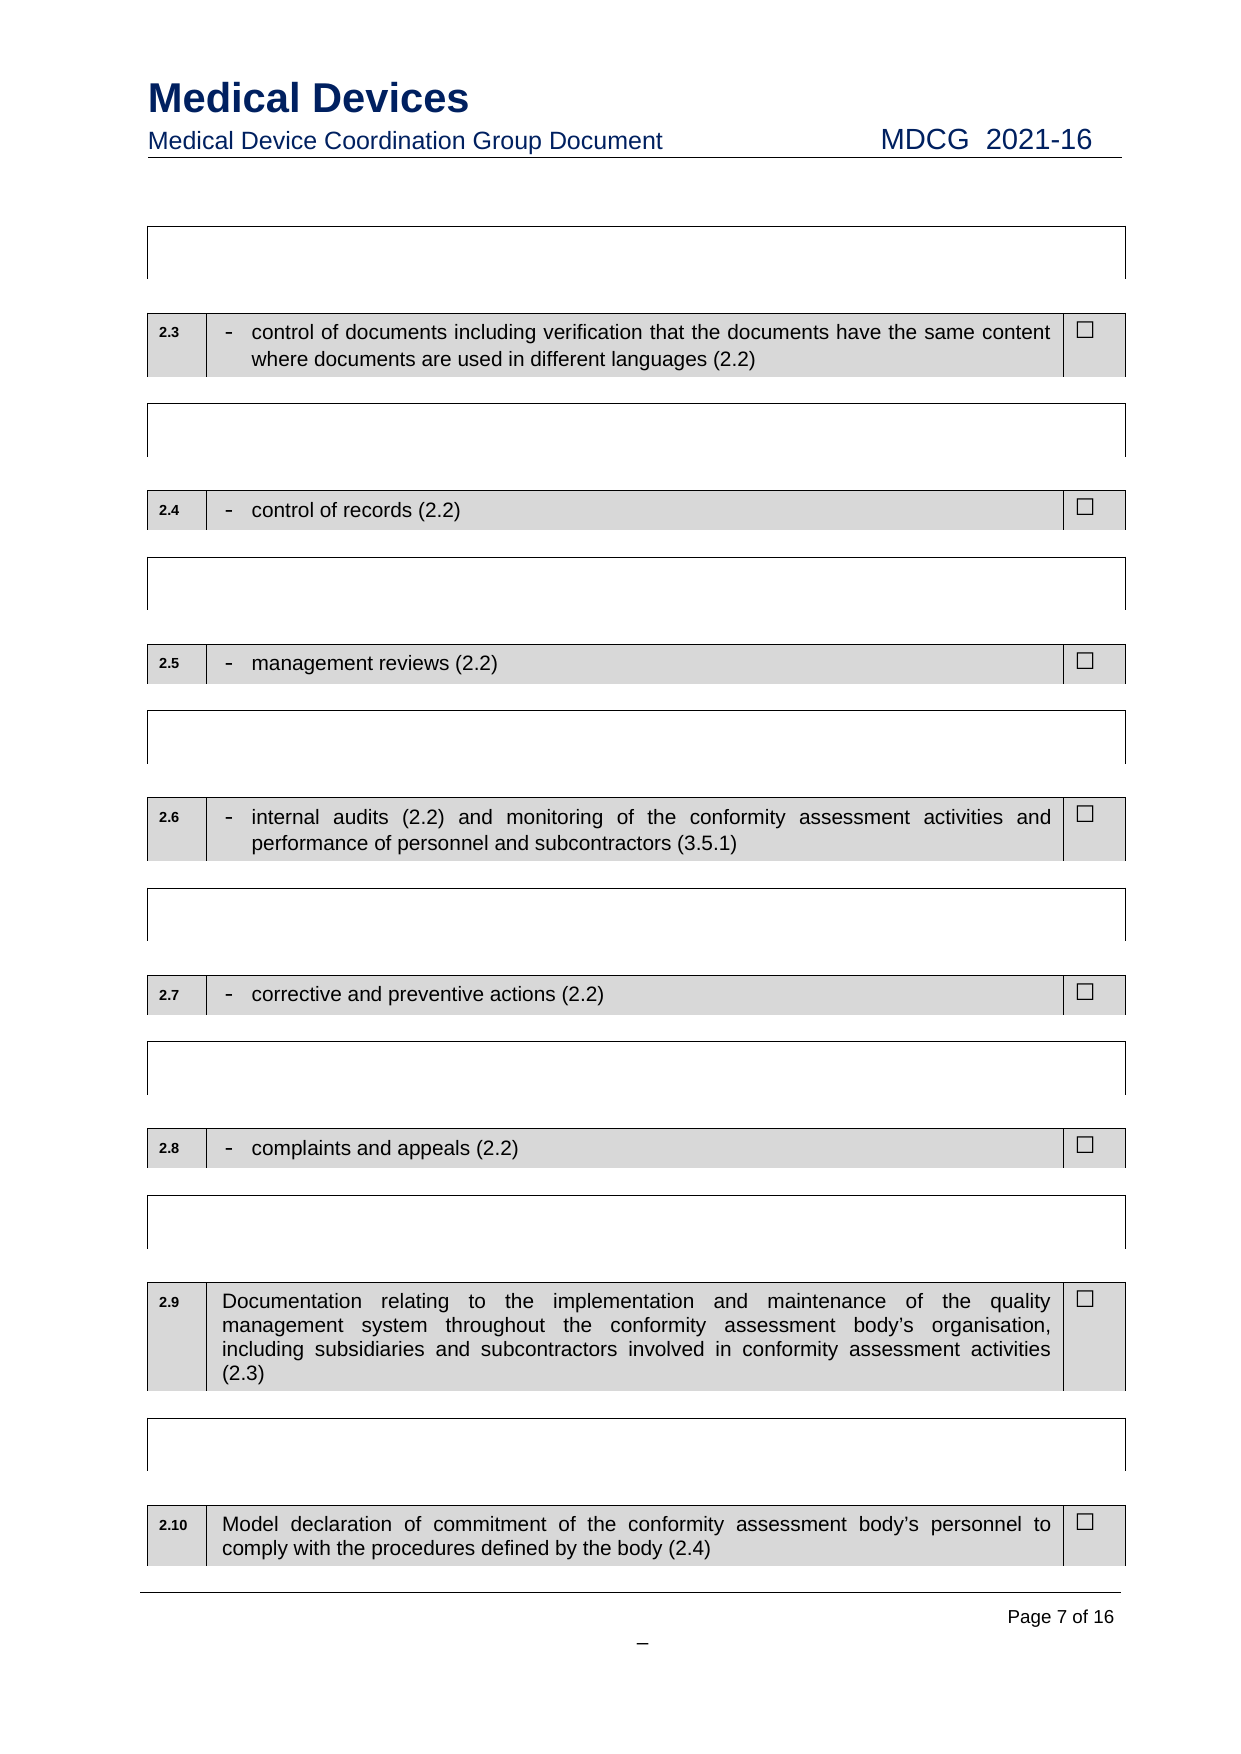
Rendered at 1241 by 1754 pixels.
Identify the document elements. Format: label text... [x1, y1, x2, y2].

table_header [148, 889, 1125, 941]
table_header [1064, 1283, 1125, 1391]
table_header 2.8 [148, 1129, 206, 1168]
table_header 2.4 [148, 491, 206, 530]
table_header 2.6 [148, 798, 206, 861]
table_header [148, 227, 1125, 279]
table_header corrective and preventive actions (2.2) [207, 976, 1063, 1015]
table_header internal audits (2.2) and monitoring of the conformity assessment activities and performance of personnel and subcontractors (3.5.1) [207, 798, 1063, 861]
table_header [148, 1042, 1125, 1095]
table_header [1064, 491, 1125, 530]
table_header 2.3 [148, 314, 206, 377]
table_header 2.10 [148, 1506, 206, 1566]
table_header [1064, 1129, 1125, 1168]
table_header 2.7 [148, 976, 206, 1015]
table_header [148, 558, 1125, 610]
table_header Documentation relating to the implementation and maintenance of the quality management system throughout the conformity assessment body’s organisation, including subsidiaries and subcontractors involved in conformity assessment activities (2.3) [207, 1283, 1063, 1391]
table_header 2.5 [148, 645, 206, 684]
table_header [1064, 645, 1125, 684]
table_header complaints and appeals (2.2) [207, 1129, 1063, 1168]
table_header management reviews (2.2) [207, 645, 1063, 684]
table_header [148, 404, 1125, 457]
table_header [148, 711, 1125, 764]
table_header [148, 1196, 1125, 1248]
table_header [148, 1419, 1125, 1471]
table_header [1064, 798, 1125, 861]
table_header [1064, 976, 1125, 1015]
table_header [1064, 1506, 1125, 1566]
table_header control of documents including verification that the documents have the same content where documents are used in different languages (2.2) [207, 314, 1063, 377]
table_header [1064, 314, 1125, 377]
table_header Model declaration of commitment of the conformity assessment body’s personnel to comply with the procedures defined by the body (2.4) [207, 1506, 1063, 1566]
table_header 2.9 [148, 1283, 206, 1391]
table_header control of records (2.2) [207, 491, 1063, 530]
